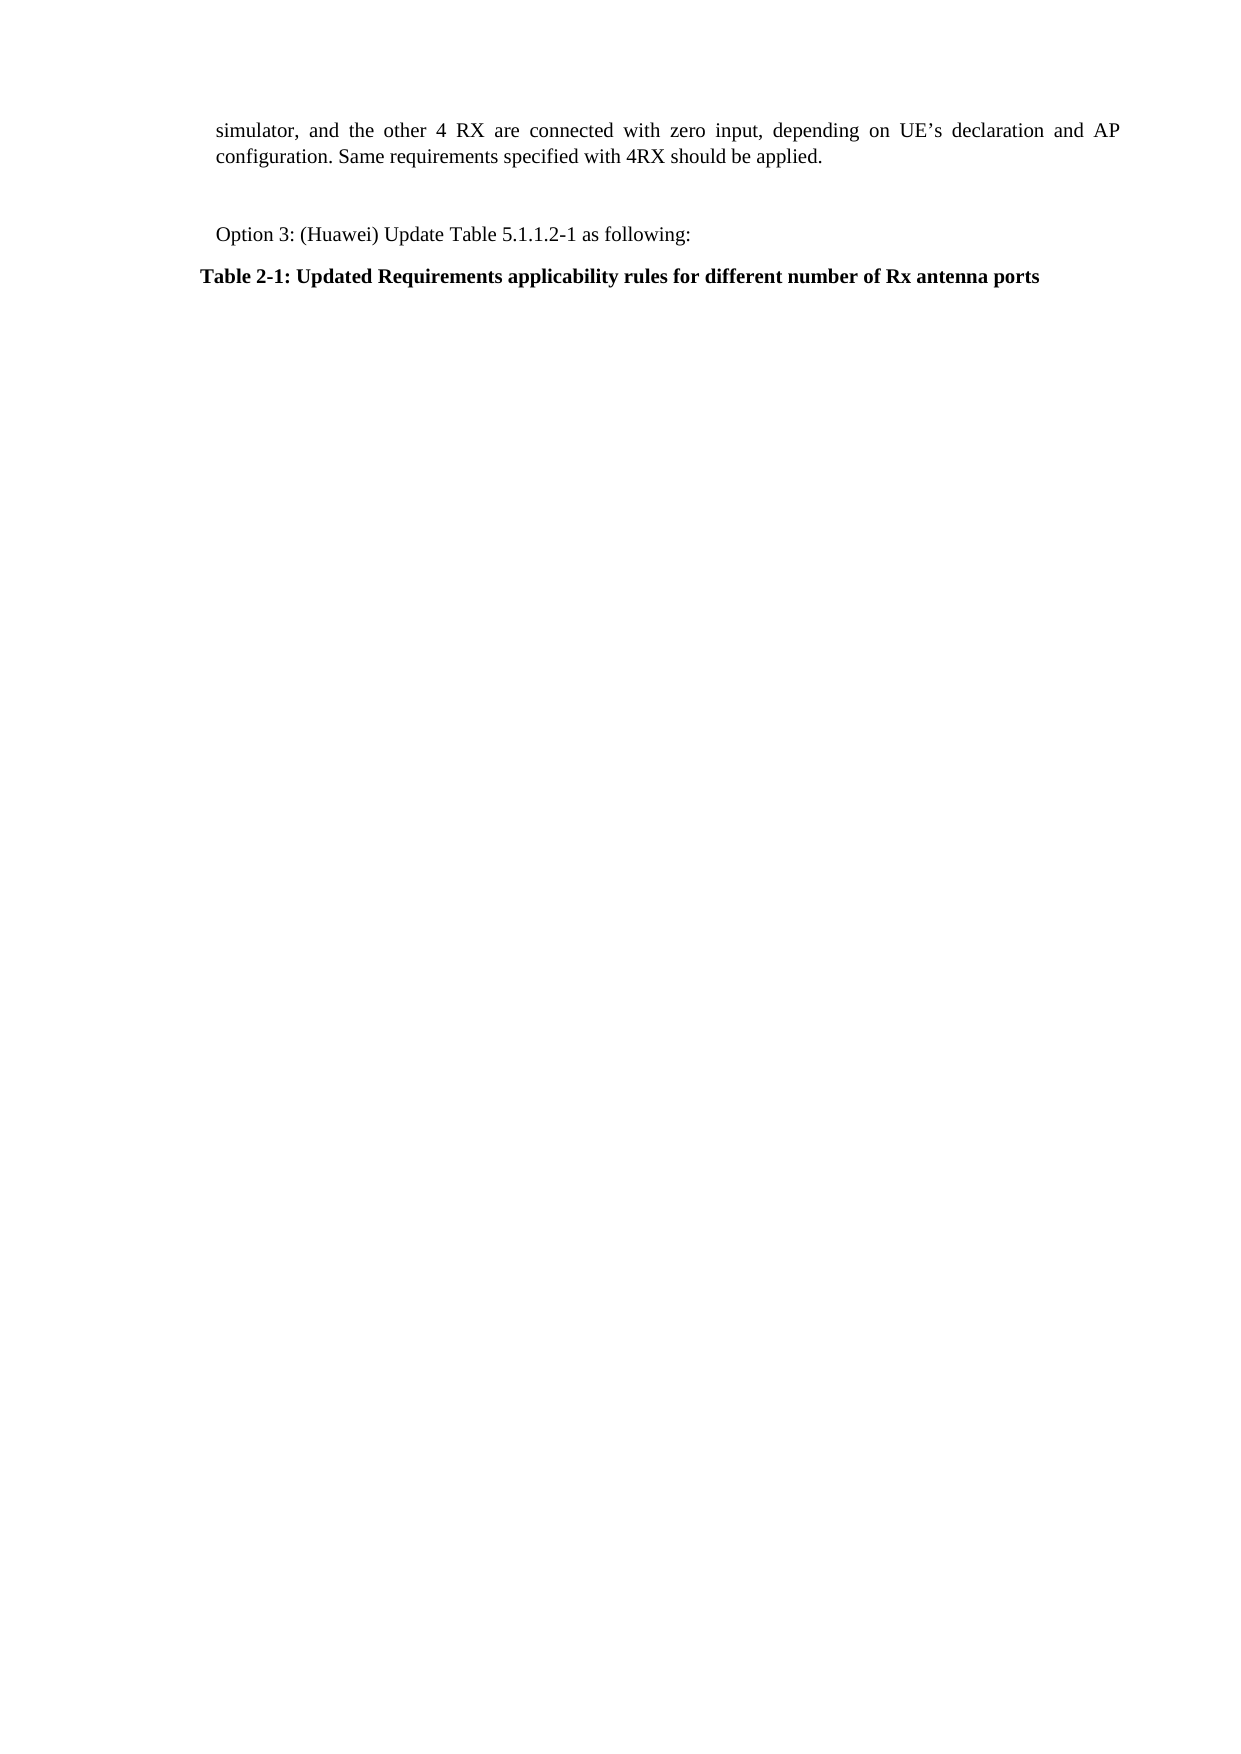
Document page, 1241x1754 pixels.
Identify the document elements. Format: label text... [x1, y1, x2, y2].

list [178, 118, 1122, 168]
list Option 3: (Huawei) Update Table 5.1.1.2-1 as following: [216, 222, 1122, 246]
text Table 2-1: Updated Requirements applicability rules for different number of Rx antenna ports [118, 264, 1122, 288]
